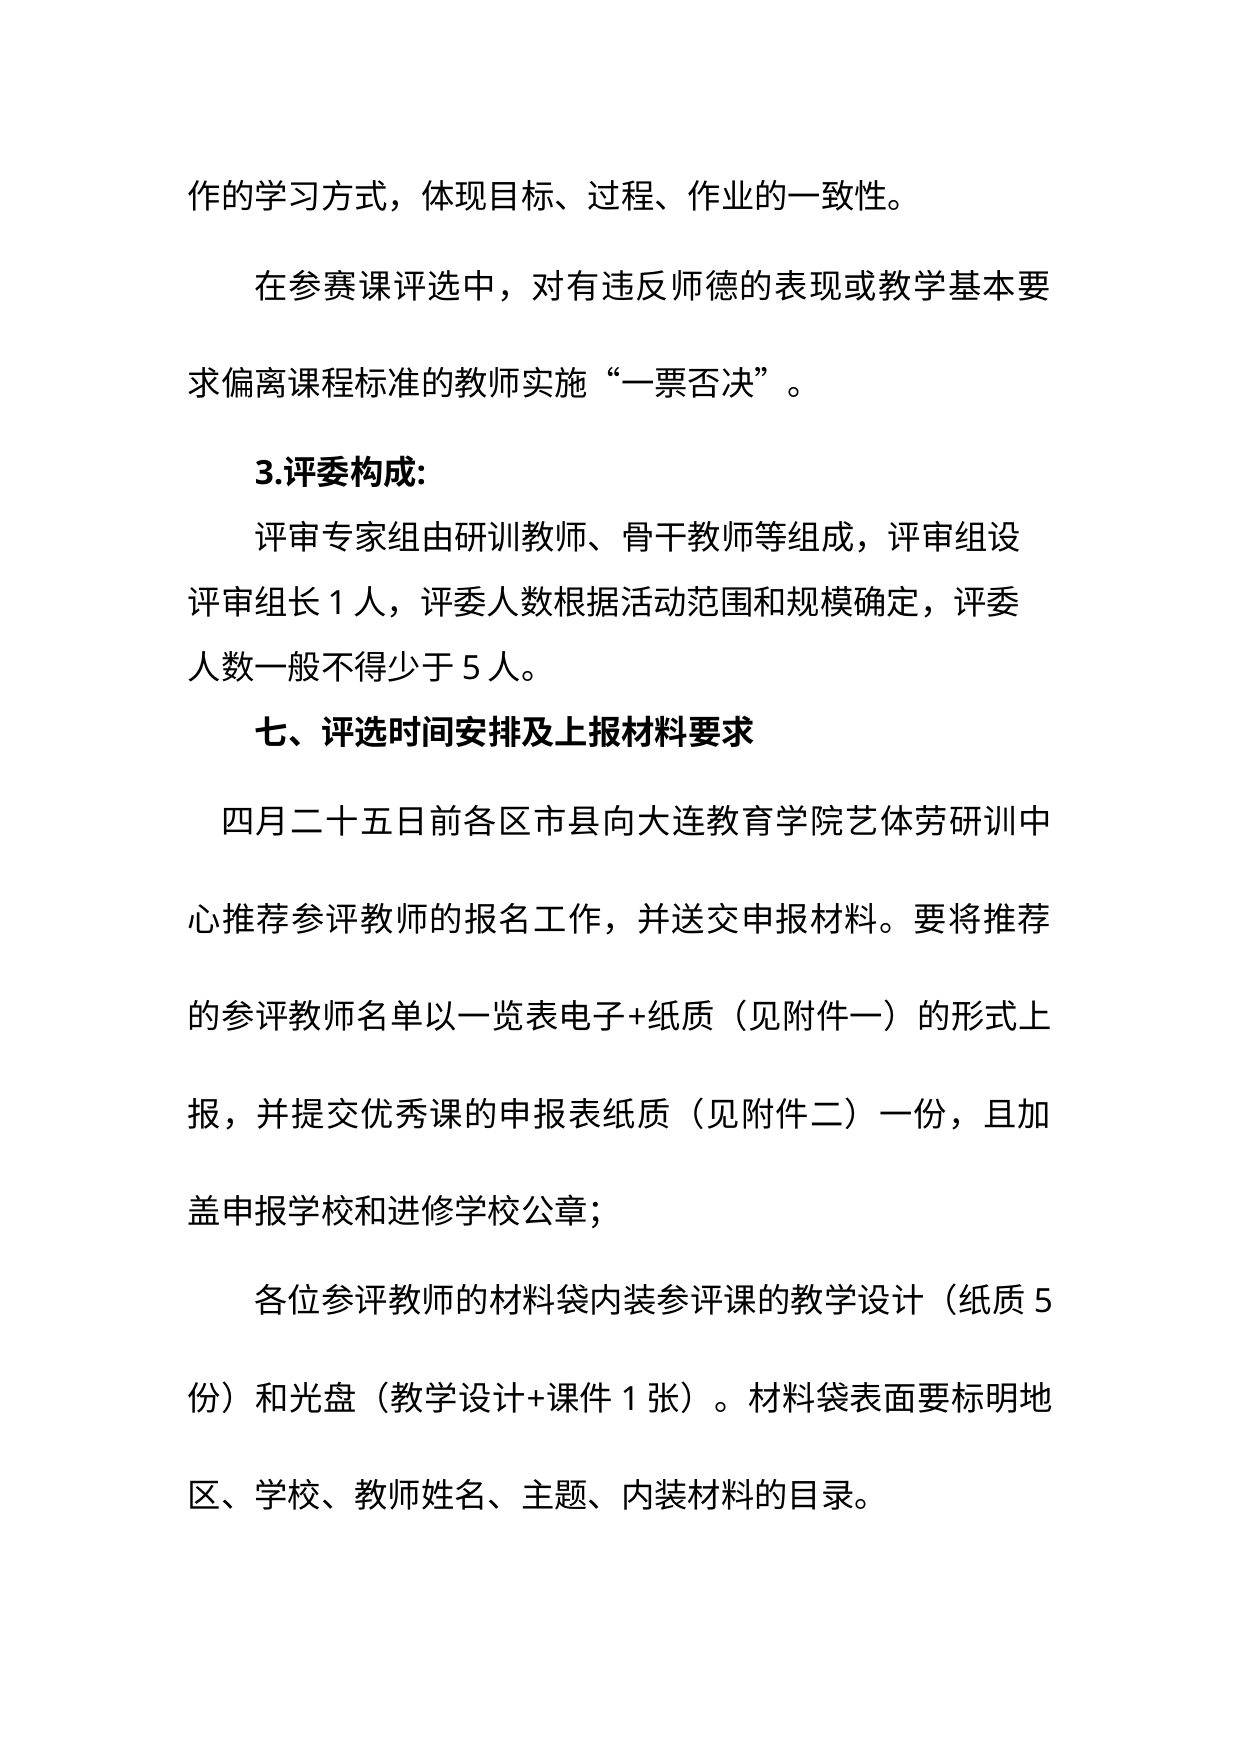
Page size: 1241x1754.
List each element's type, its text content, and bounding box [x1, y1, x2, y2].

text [187, 162, 1053, 227]
text 四月二十五日前各区市县向大连教育学院艺体劳研训中心推荐参评教师的报名工作，并送交申报材料。要将推荐的参评教师名单以一览表电子+纸质（见附件一）的形式上报，并提交优秀课的申报表纸质（见附件二）一份，且加盖申报学校和进修学校公章； [187, 787, 1053, 1242]
text 七、评选时间安排及上报材料要求 [187, 698, 1053, 763]
text 在参赛课评选中，对有违反师德的表现或教学基本要求偏离课程标准的教师实施“一票否决”。 [187, 251, 1053, 413]
text 3.评委构成: [187, 438, 1053, 503]
text 各位参评教师的材料袋内装参评课的教学设计（纸质5份）和光盘（教学设计+课件1张）。材料袋表面要标明地区、学校、教师姓名、主题、内装材料的目录。 [187, 1266, 1053, 1526]
text 评审专家组由研训教师、骨干教师等组成，评审组设评审组长1人，评委人数根据活动范围和规模确定，评委人数一般不得少于 5人。 [187, 503, 1053, 698]
